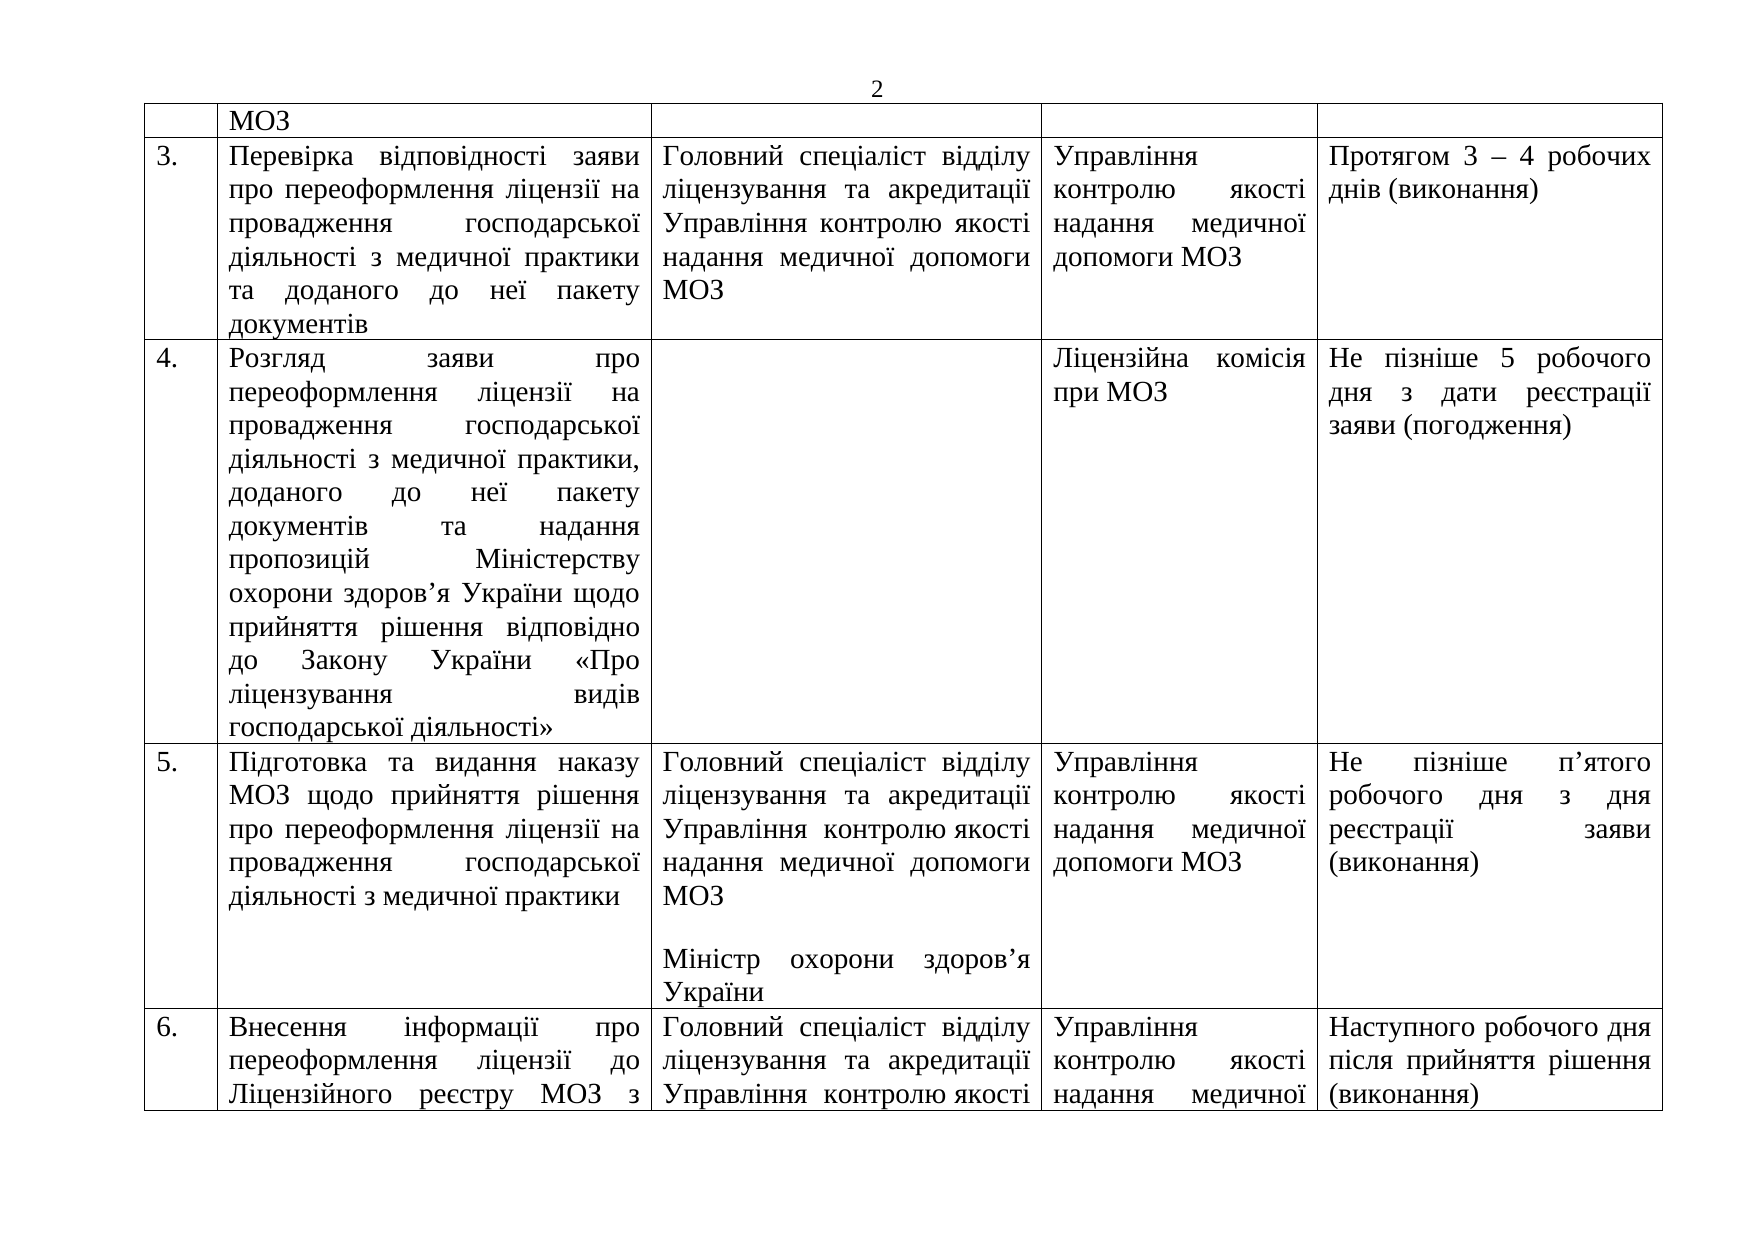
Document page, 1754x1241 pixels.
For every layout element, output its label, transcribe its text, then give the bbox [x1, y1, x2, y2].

table_cell Головний спеціаліст відділу ліцензування та акредитації Управління контролю якості надання медичної допомоги МОЗ Міністр охорони здоров’я України [652, 744, 1041, 1008]
table_cell Протягом 3 – 4 робочих днів (виконання) [1318, 138, 1662, 339]
table_cell Не пізніше п’ятого робочого дня з дня реєстрації заяви (виконання) [1318, 744, 1662, 1008]
table_cell Не пізніше 5 робочого дня з дати реєстрації заяви (погодження) [1318, 340, 1662, 743]
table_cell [218, 104, 651, 137]
table_cell Управління контролю якості надання медичної допомоги МОЗ [1042, 744, 1317, 1008]
table_cell Підготовка та видання наказу МОЗ щодо прийняття рішення про переоформлення ліцензії на провадження господарської діяльності з медичної практики [218, 744, 651, 1008]
table_cell Перевірка відповідності заяви про переоформлення ліцензії на провадження господарської діяльності з медичної практики та доданого до неї пакету документів [218, 138, 651, 339]
table_cell [652, 340, 1041, 743]
table_cell 3. [145, 138, 217, 339]
table_cell Головний спеціаліст відділу ліцензування та акредитації Управління контролю якості надання медичної допомоги МОЗ [652, 138, 1041, 339]
table_cell 5. [145, 744, 217, 1008]
table_cell Розгляд заяви про переоформлення ліцензії на провадження господарської діяльності з медичної практики, доданого до неї пакету документів та надання пропозицій Міністерству охорони здоров’я України щодо прийняття рішення відповідно до Закону України «Про ліцензування видів господарської діяльності» [218, 340, 651, 743]
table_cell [1042, 1009, 1317, 1109]
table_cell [652, 104, 1041, 137]
table_cell 4. [145, 340, 217, 743]
table_cell Управління контролю якості надання медичної допомоги МОЗ [1042, 138, 1317, 339]
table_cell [218, 1009, 651, 1109]
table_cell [1318, 104, 1662, 137]
table_cell 6. [145, 1009, 217, 1109]
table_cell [1042, 104, 1317, 137]
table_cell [1318, 1009, 1662, 1109]
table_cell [652, 1009, 1041, 1109]
table_cell Ліцензійна комісія при МОЗ [1042, 340, 1317, 743]
table_cell 2. [145, 104, 217, 137]
